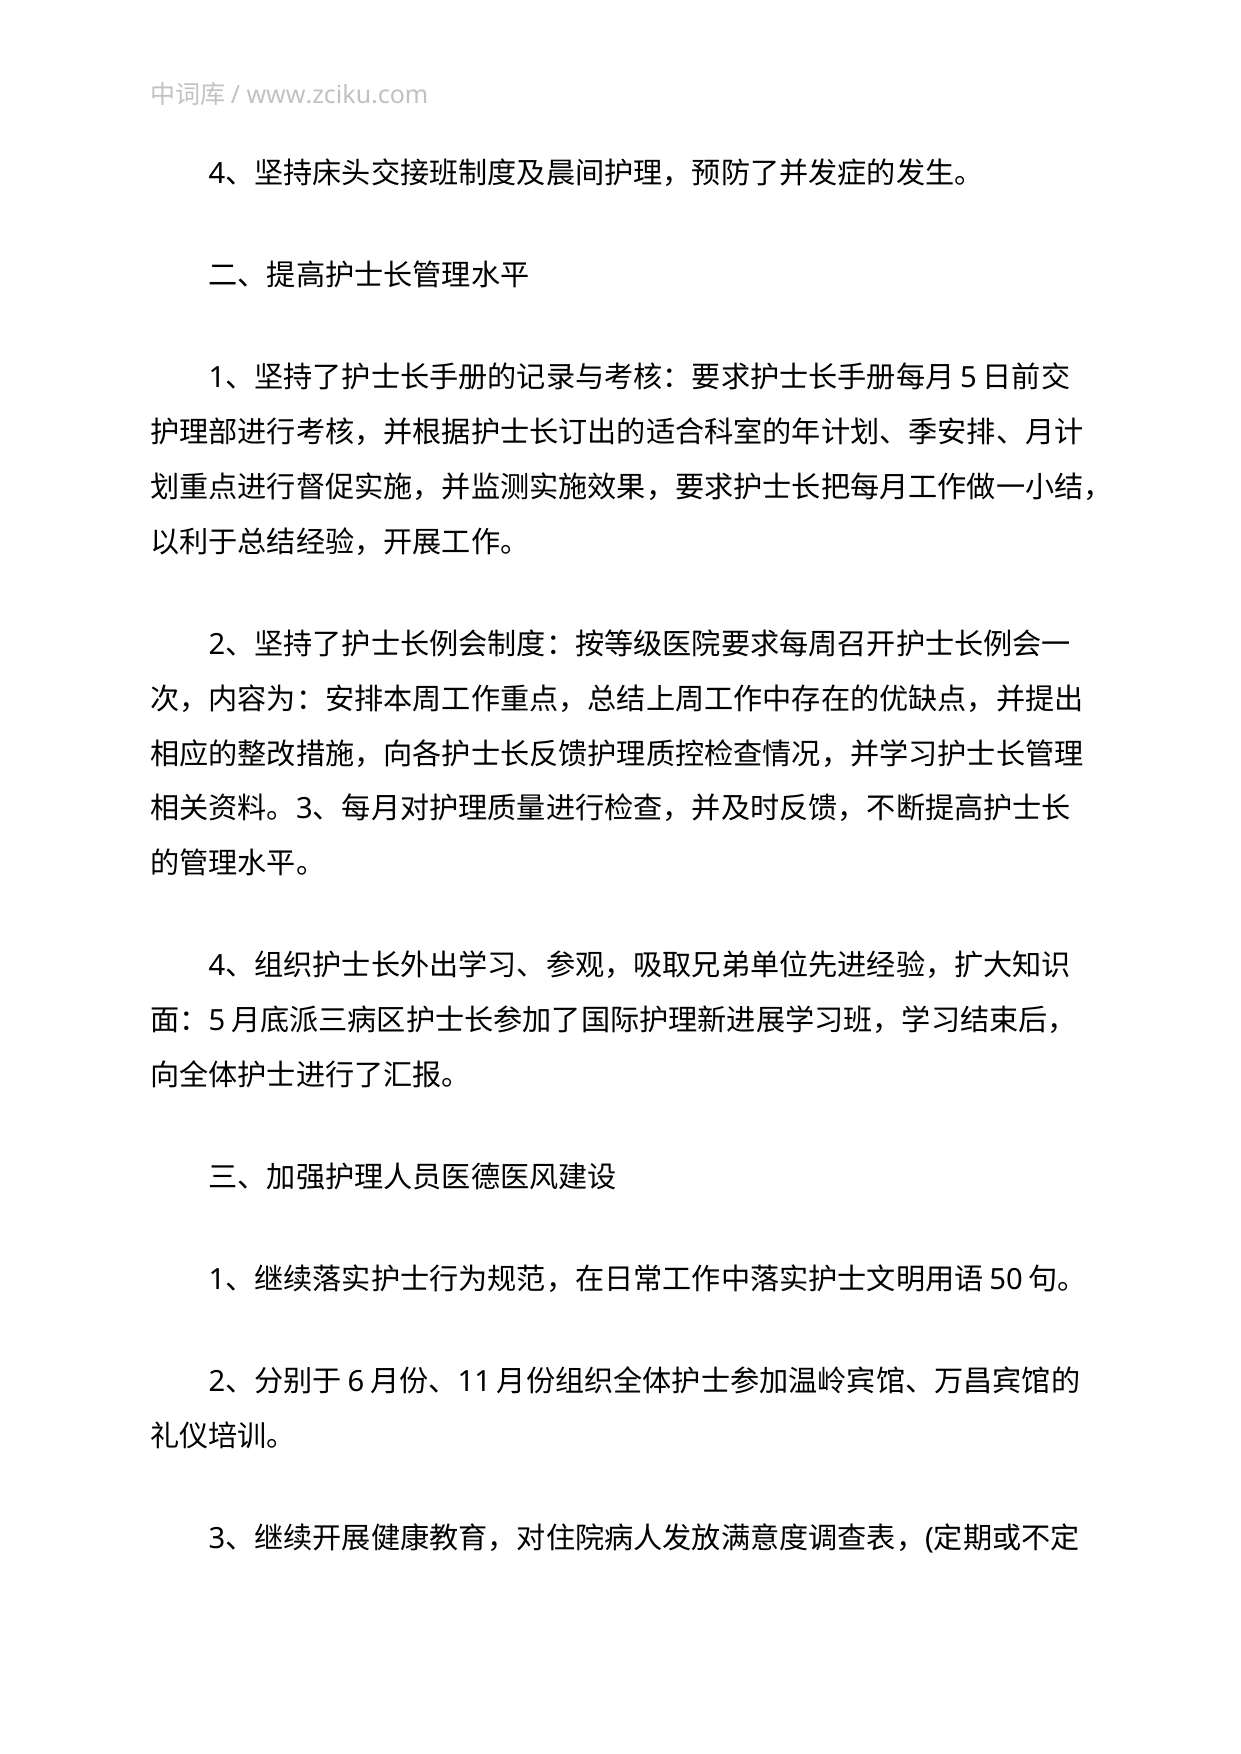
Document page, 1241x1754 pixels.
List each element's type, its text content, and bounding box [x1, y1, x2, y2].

text 三、加强护理人员医德医风建设 [150, 1154, 1090, 1196]
text 2、分别于6月份、11月份组织全体护士参加温岭宾馆、万昌宾馆的礼仪培训。 [150, 1357, 1090, 1455]
text 二、提高护士长管理水平 [150, 252, 1090, 294]
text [150, 1514, 1090, 1557]
text 4、组织护士长外出学习、参观，吸取兄弟单位先进经验，扩大知识面：5月底派三病区护士长参加了国际护理新进展学习班，学习结束后，向全体护士进行了汇报。 [150, 942, 1090, 1094]
text 1、坚持了护士长手册的记录与考核：要求护士长手册每月5日前交护理部进行考核，并根据护士长订出的适合科室的年计划、季安排、月计划重点进行督促实施，并监测实施效果，要求护士长把每月工作做一小结，以利于总结经验，开展工作。 [150, 354, 1090, 561]
text 1、继续落实护士行为规范，在日常工作中落实护士文明用语50句。 [150, 1255, 1090, 1298]
text 4、坚持床头交接班制度及晨间护理，预防了并发症的发生。 [150, 150, 1090, 192]
text 2、坚持了护士长例会制度：按等级医院要求每周召开护士长例会一次，内容为：安排本周工作重点，总结上周工作中存在的优缺点，并提出相应的整改措施，向各护士长反馈护理质控检查情况，并学习护士长管理相关资料。3、每月对护理质量进行检查，并及时反馈，不断提高护士长的管理水平。 [150, 620, 1090, 882]
